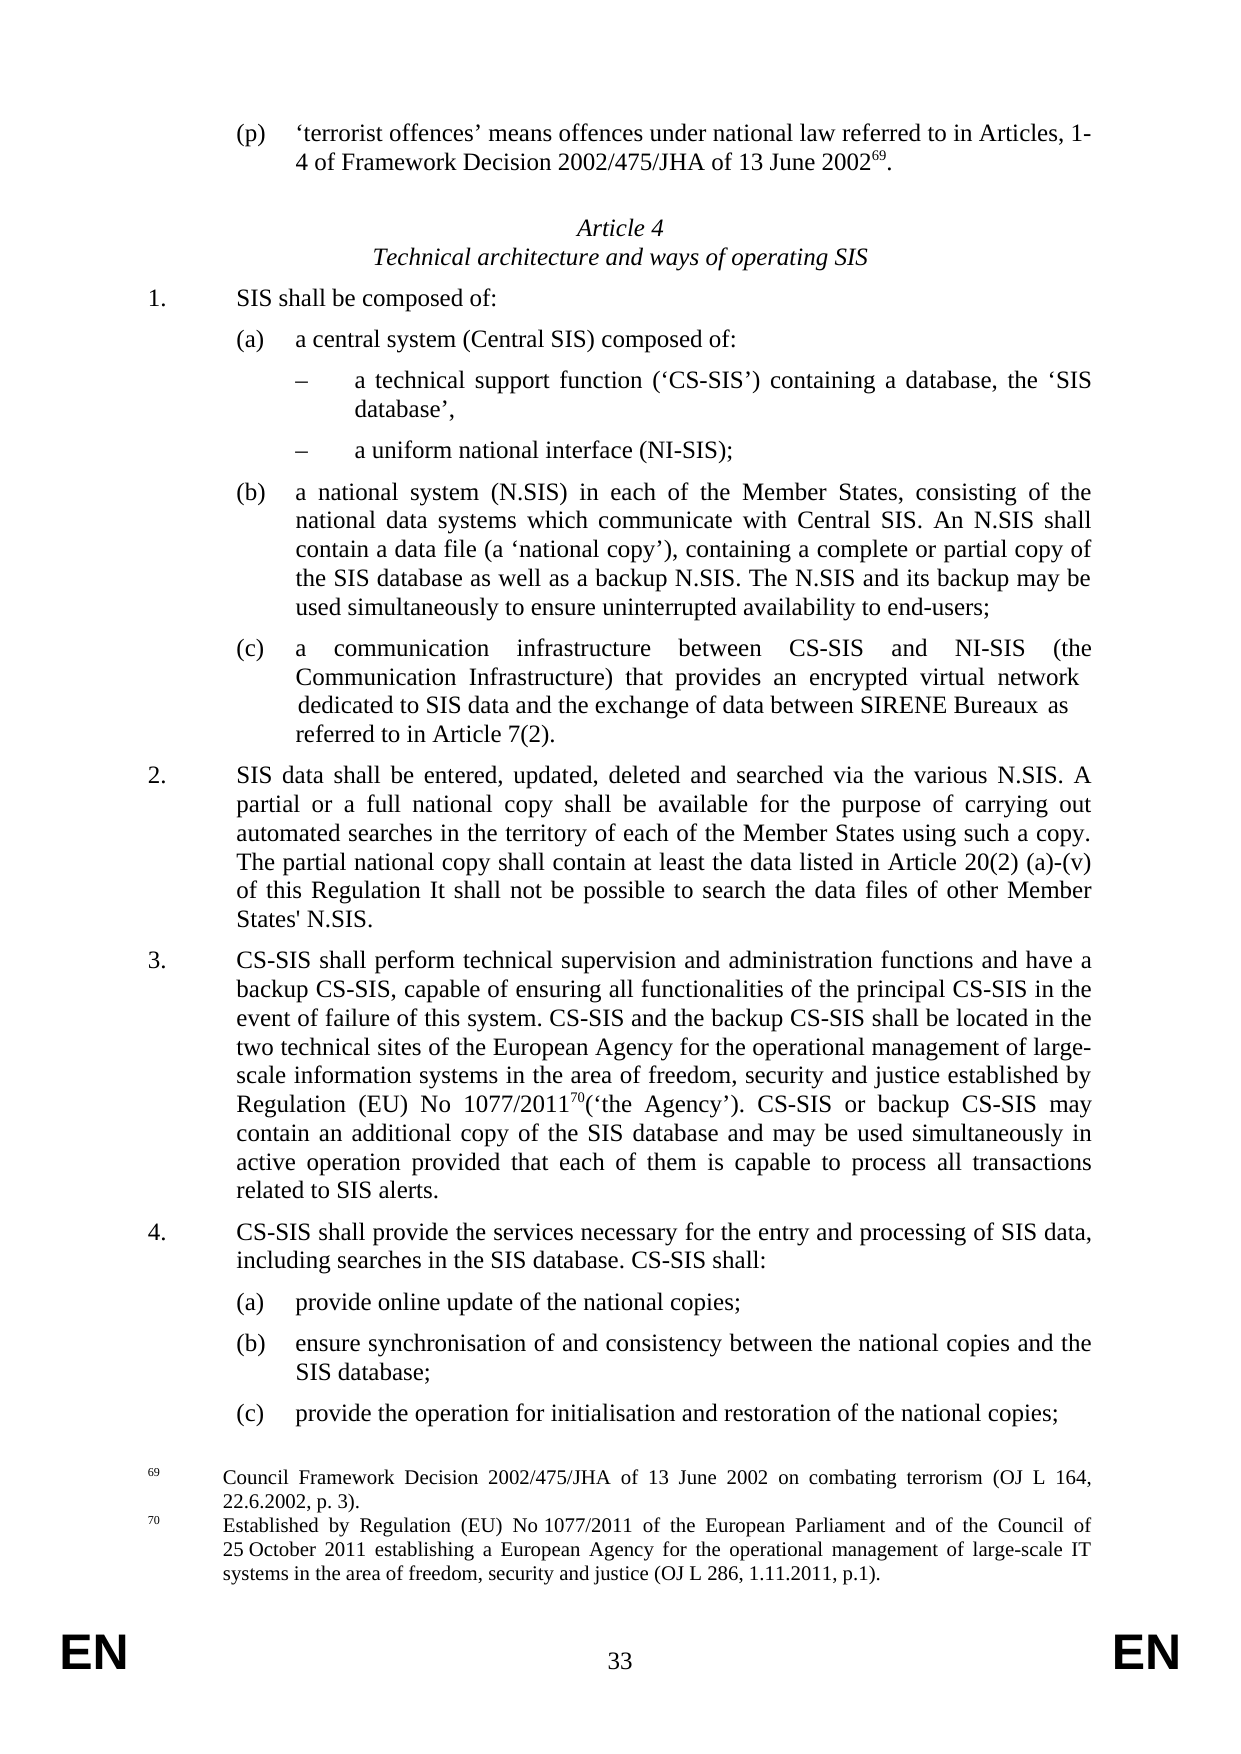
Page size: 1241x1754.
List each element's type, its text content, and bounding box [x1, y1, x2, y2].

text a uniform national interface (NI-SIS); [295, 436, 1093, 464]
text provide the operation for initialisation and restoration of the national copies; [236, 1398, 1093, 1427]
list a central system (Central SIS) composed of: [236, 324, 1093, 353]
text a national system (N.SIS) in each of the Member States, consisting of the national data systems which communicate with Central SIS. An N.SIS shall contain a data file (a ‘national copy’), containing a complete or partial copy of the SIS database as well as a backup N.SIS. The N.SIS and its backup may be used simultaneously to ensure uninterrupted availability to end-users; [236, 477, 1093, 621]
text 2. SIS data shall be entered, updated, deleted and searched via the various N.SIS. A partial or a full national copy shall be available for the purpose of carrying out automated searches in the territory of each of the Member States using such a copy. The partial national copy shall contain at least the data listed in Article 20(2) (a)-(v) of this Regulation It shall not be possible to search the data files of other Member States' N.SIS. [148, 761, 1093, 933]
text ensure synchronisation of and consistency between the national copies and the SIS database; [236, 1328, 1093, 1386]
text ‘terrorist offences’ means offences under national law referred to in Articles, 1-4 of Framework Decision 2002/475/JHA of 13 June 2002. [236, 118, 1093, 176]
text 4. CS-SIS shall provide the services necessary for the entry and processing of SIS data, including searches in the SIS database. CS-SIS shall: [148, 1217, 1093, 1274]
text a communication infrastructure between CS-SIS and NI-SIS (the Communication Infrastructure) that provides an encrypted virtual network dedicated to SIS data and the exchange of data between SIRENE Bureaux as referred to in Article 7(2). [236, 633, 1093, 748]
text 3. CS-SIS shall perform technical supervision and administration functions and have a backup CS-SIS, capable of ensuring all functionalities of the principal CS-SIS in the event of failure of this system. CS-SIS and the backup CS-SIS shall be located in the two technical sites of the European Agency for the operational management of large-scale information systems in the area of freedom, security and justice established by Regulation (EU) No 1077/2011(‘the Agency’). CS-SIS or backup CS-SIS may contain an additional copy of the SIS database and may be used simultaneously in active operation provided that each of them is capable to process all transactions related to SIS alerts. [148, 946, 1093, 1204]
text Article 4 Technical architecture and ways of operating SIS [148, 213, 1093, 271]
list provide online update of the national copies; [236, 1287, 1093, 1316]
list a technical support function (‘CS-SIS’) containing a database, the ‘SIS database’, [295, 366, 1093, 423]
text 1. SIS shall be composed of: [148, 283, 1093, 312]
